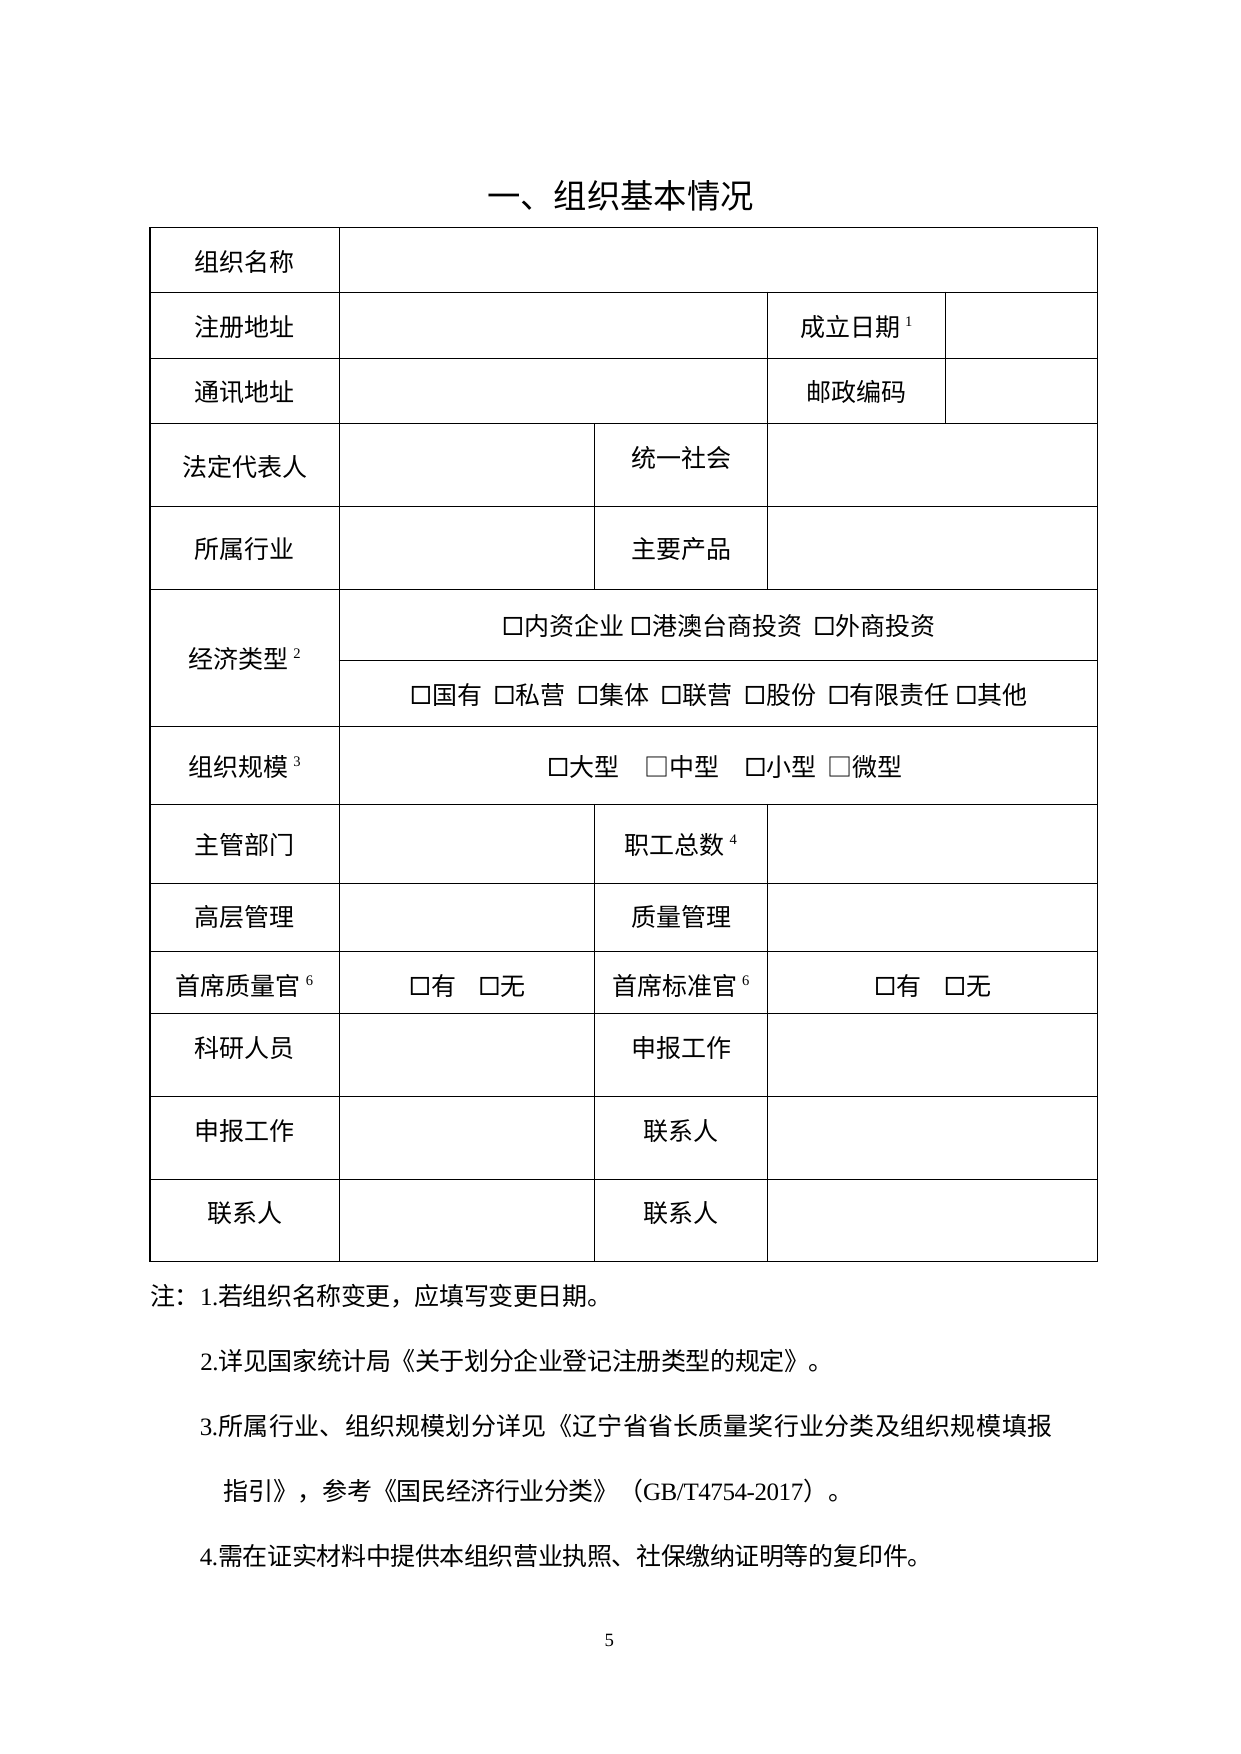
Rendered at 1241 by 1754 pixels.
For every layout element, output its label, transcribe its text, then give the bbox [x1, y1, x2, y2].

table_cell [946, 359, 1097, 423]
table_cell 经济类型2 [151, 590, 339, 726]
text 4.需在证实材料中提供本组织营业执照、社保缴纳证明等的复印件。 [199, 1522, 1053, 1587]
table_cell 统一社会 信用代码 [595, 424, 767, 506]
table_cell 内资企业 港澳台商投资 外商投资 [340, 590, 1097, 660]
table_cell 国有 私营 集体 联营 股份 有限责任 其他 港澳台商投资 外商投资 [340, 661, 1097, 726]
text 注：1.若组织名称变更，应填写变更日期。 [150, 1262, 1087, 1327]
table_cell 主管部门 [151, 805, 339, 882]
table_cell [768, 1180, 1097, 1261]
table_cell 联系人 电话/手机 [595, 1180, 767, 1261]
table_cell 组织规模3 [151, 727, 339, 804]
table_cell 联系人 电子邮件 [151, 1180, 339, 1261]
table_cell [768, 1014, 1097, 1096]
table_cell 申报工作 联系人 [151, 1097, 339, 1178]
table_cell [340, 293, 767, 357]
table_cell 质量管理 人员数量5 [595, 884, 767, 951]
table_cell [340, 1014, 594, 1096]
table_cell 高层管理 人员数量 [151, 884, 339, 951]
table_cell [340, 1097, 594, 1178]
table_cell 有 无 [340, 952, 594, 1013]
table_cell 通讯地址 [151, 359, 339, 423]
table_cell [340, 884, 594, 951]
table_cell 申报工作 联系部门 [595, 1014, 767, 1096]
text 3.所属行业、组织规模划分详见《辽宁省省长质量奖行业分类及组织规模填报指引》，参考《国民经济行业分类》（GB/T4754-2017）。 [199, 1392, 1053, 1522]
table_cell [340, 1180, 594, 1261]
table_cell 所属行业 [151, 507, 339, 589]
list 组织基本情况 [187, 162, 1053, 227]
table_cell [340, 424, 594, 506]
table_cell 首席质量官6 [151, 952, 339, 1013]
table_cell [340, 359, 767, 423]
table_cell 有 无 [768, 952, 1097, 1013]
table_cell [768, 507, 1097, 589]
table_header 组织名称 [151, 228, 339, 292]
table_cell 科研人员 数量 [151, 1014, 339, 1096]
table_cell 法定代表人 [151, 424, 339, 506]
table_cell [768, 1097, 1097, 1178]
table_cell 首席标准官6 [595, 952, 767, 1013]
table_cell [340, 507, 594, 589]
table_cell 大型 □中型 小型 □微型 [340, 727, 1097, 804]
table_cell 主要产品 [595, 507, 767, 589]
text 2.详见国家统计局《关于划分企业登记注册类型的规定》。 [200, 1327, 1087, 1392]
table_cell [946, 293, 1097, 357]
table_cell 成立日期1 [768, 293, 945, 357]
table_cell 联系人 职务 [595, 1097, 767, 1178]
table_cell [768, 424, 1097, 506]
table_cell 邮政编码 [768, 359, 945, 423]
table_cell 注册地址 [151, 293, 339, 357]
table_cell [768, 884, 1097, 951]
table_cell 职工总数4 [595, 805, 767, 882]
table_cell [768, 805, 1097, 882]
table_header [340, 228, 1097, 292]
table_cell [340, 805, 594, 882]
